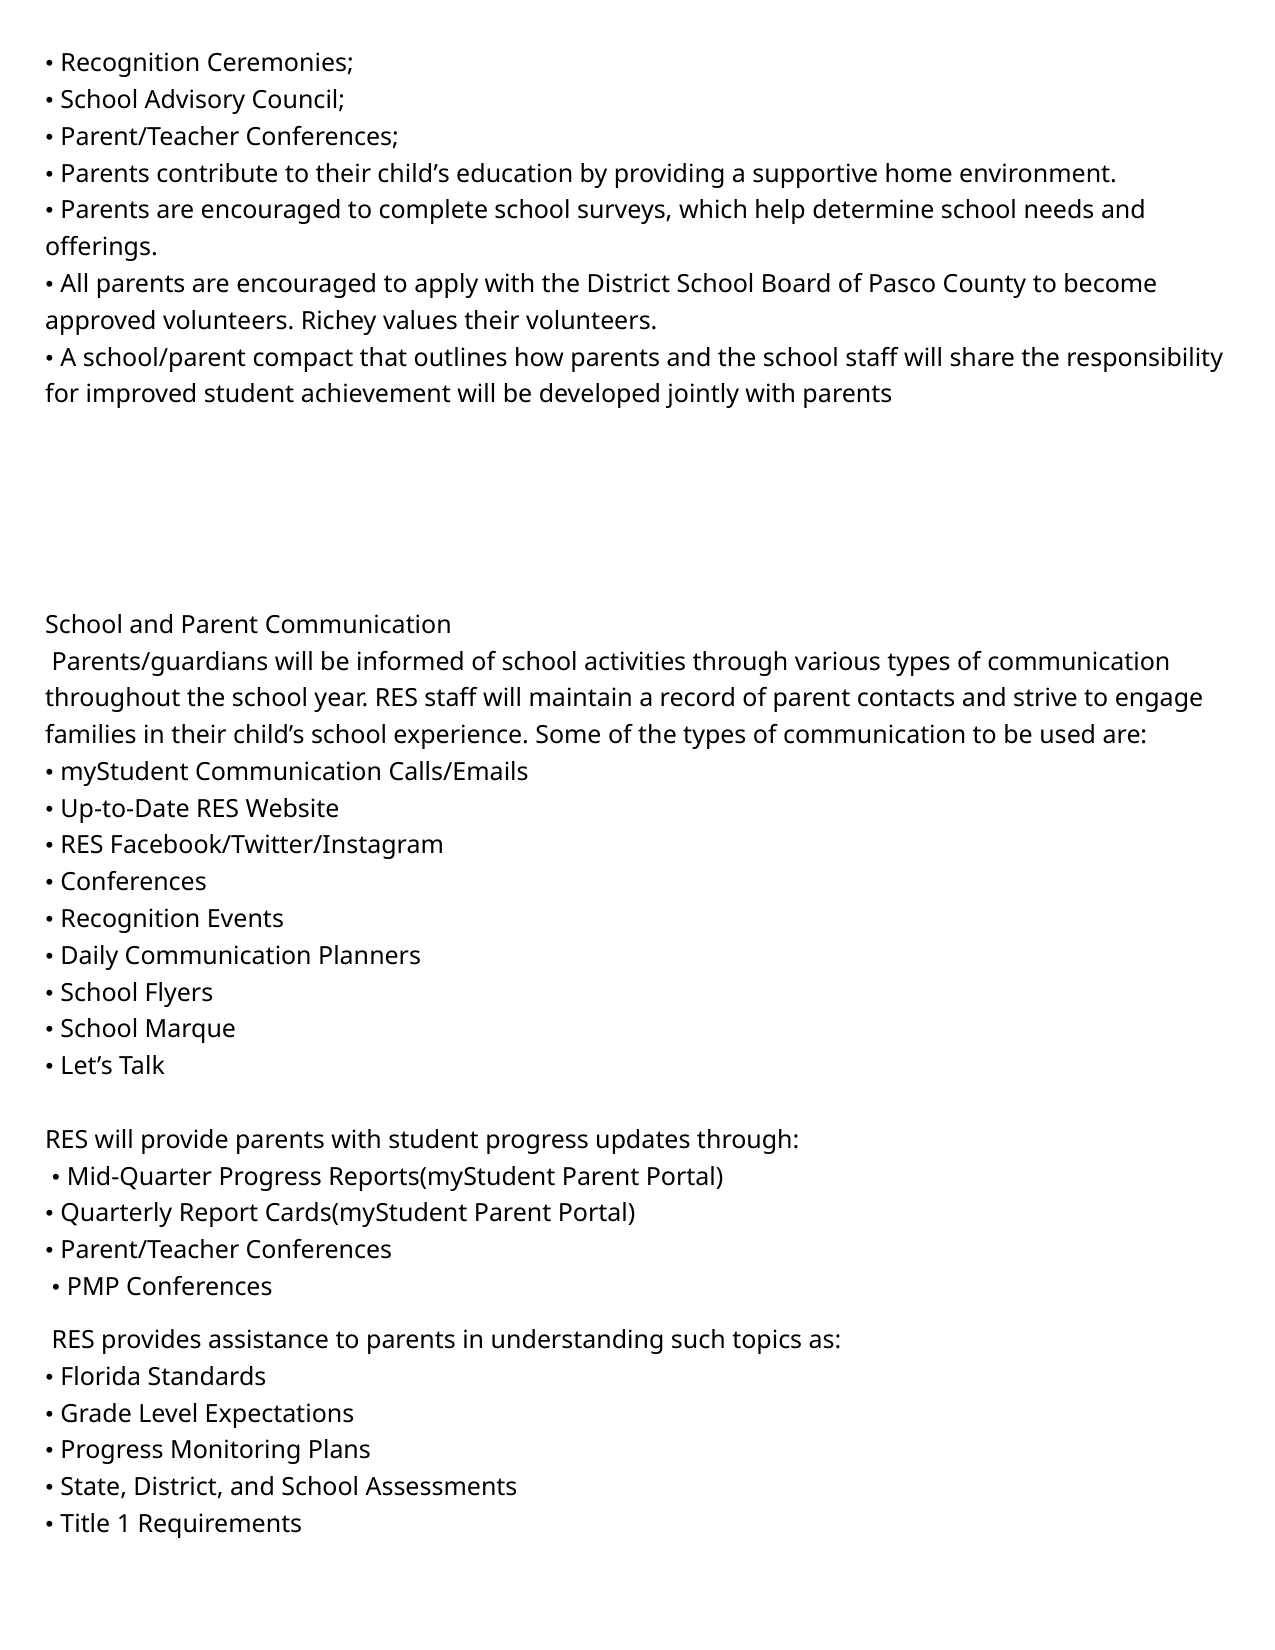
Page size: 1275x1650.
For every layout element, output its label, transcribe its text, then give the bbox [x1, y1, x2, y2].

text School and Parent Communication Parents/guardians will be informed of school activities through various types of communication throughout the school year. RES staff will maintain a record of parent contacts and strive to engage families in their child’s school experience. Some of the types of communication to be used are: • myStudent Communication Calls/Emails • Up-to-Date RES Website • RES Facebook/Twitter/Instagram • Conferences • Recognition Events • Daily Communication Planners • School Flyers • School Marque • Let’s Talk RES will provide parents with student progress updates through: • Mid-Quarter Progress Reports(myStudent Parent Portal) • Quarterly Report Cards(myStudent Parent Portal) • Parent/Teacher Conferences • PMP Conferences [45, 607, 1230, 1302]
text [45, 1322, 1230, 1540]
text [45, 45, 1230, 481]
